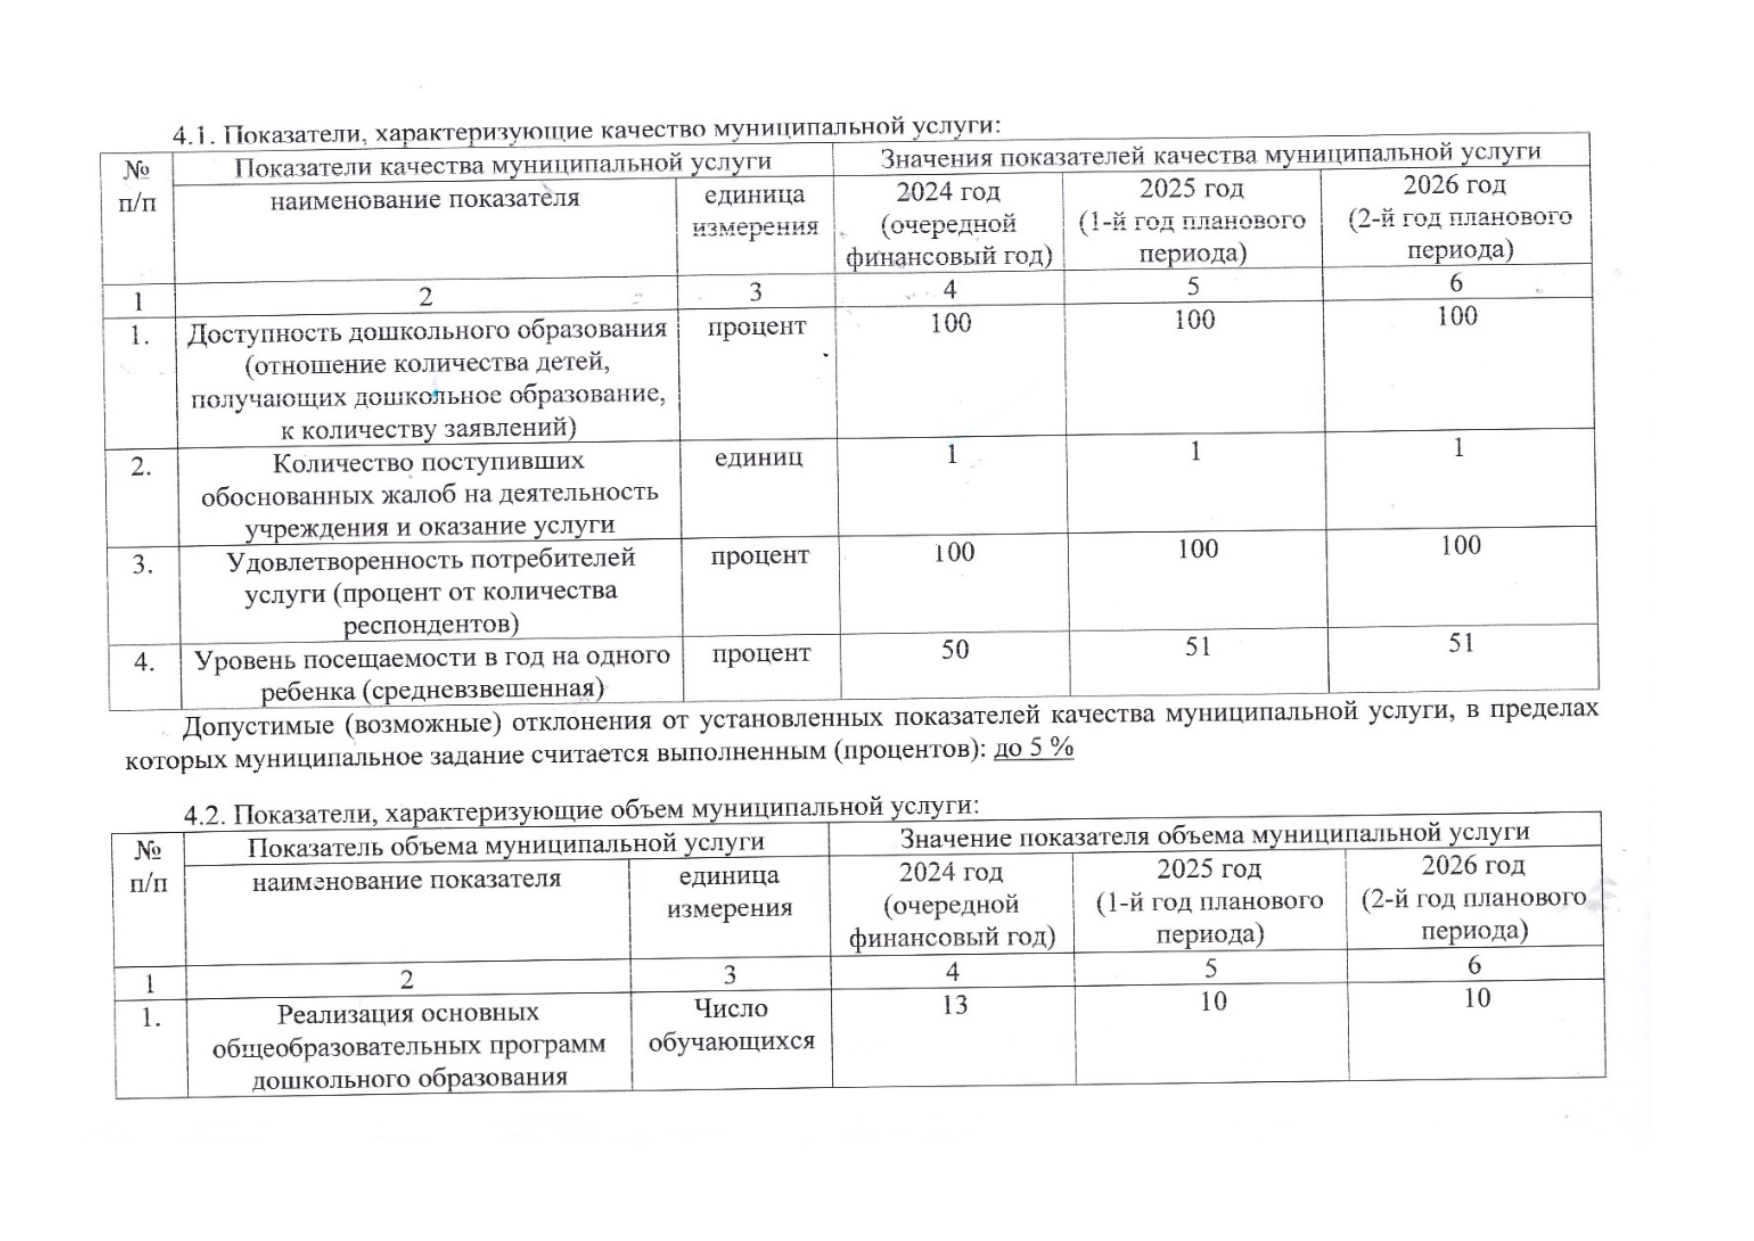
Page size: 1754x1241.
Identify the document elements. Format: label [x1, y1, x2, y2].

picture [79, 77, 1649, 1143]
